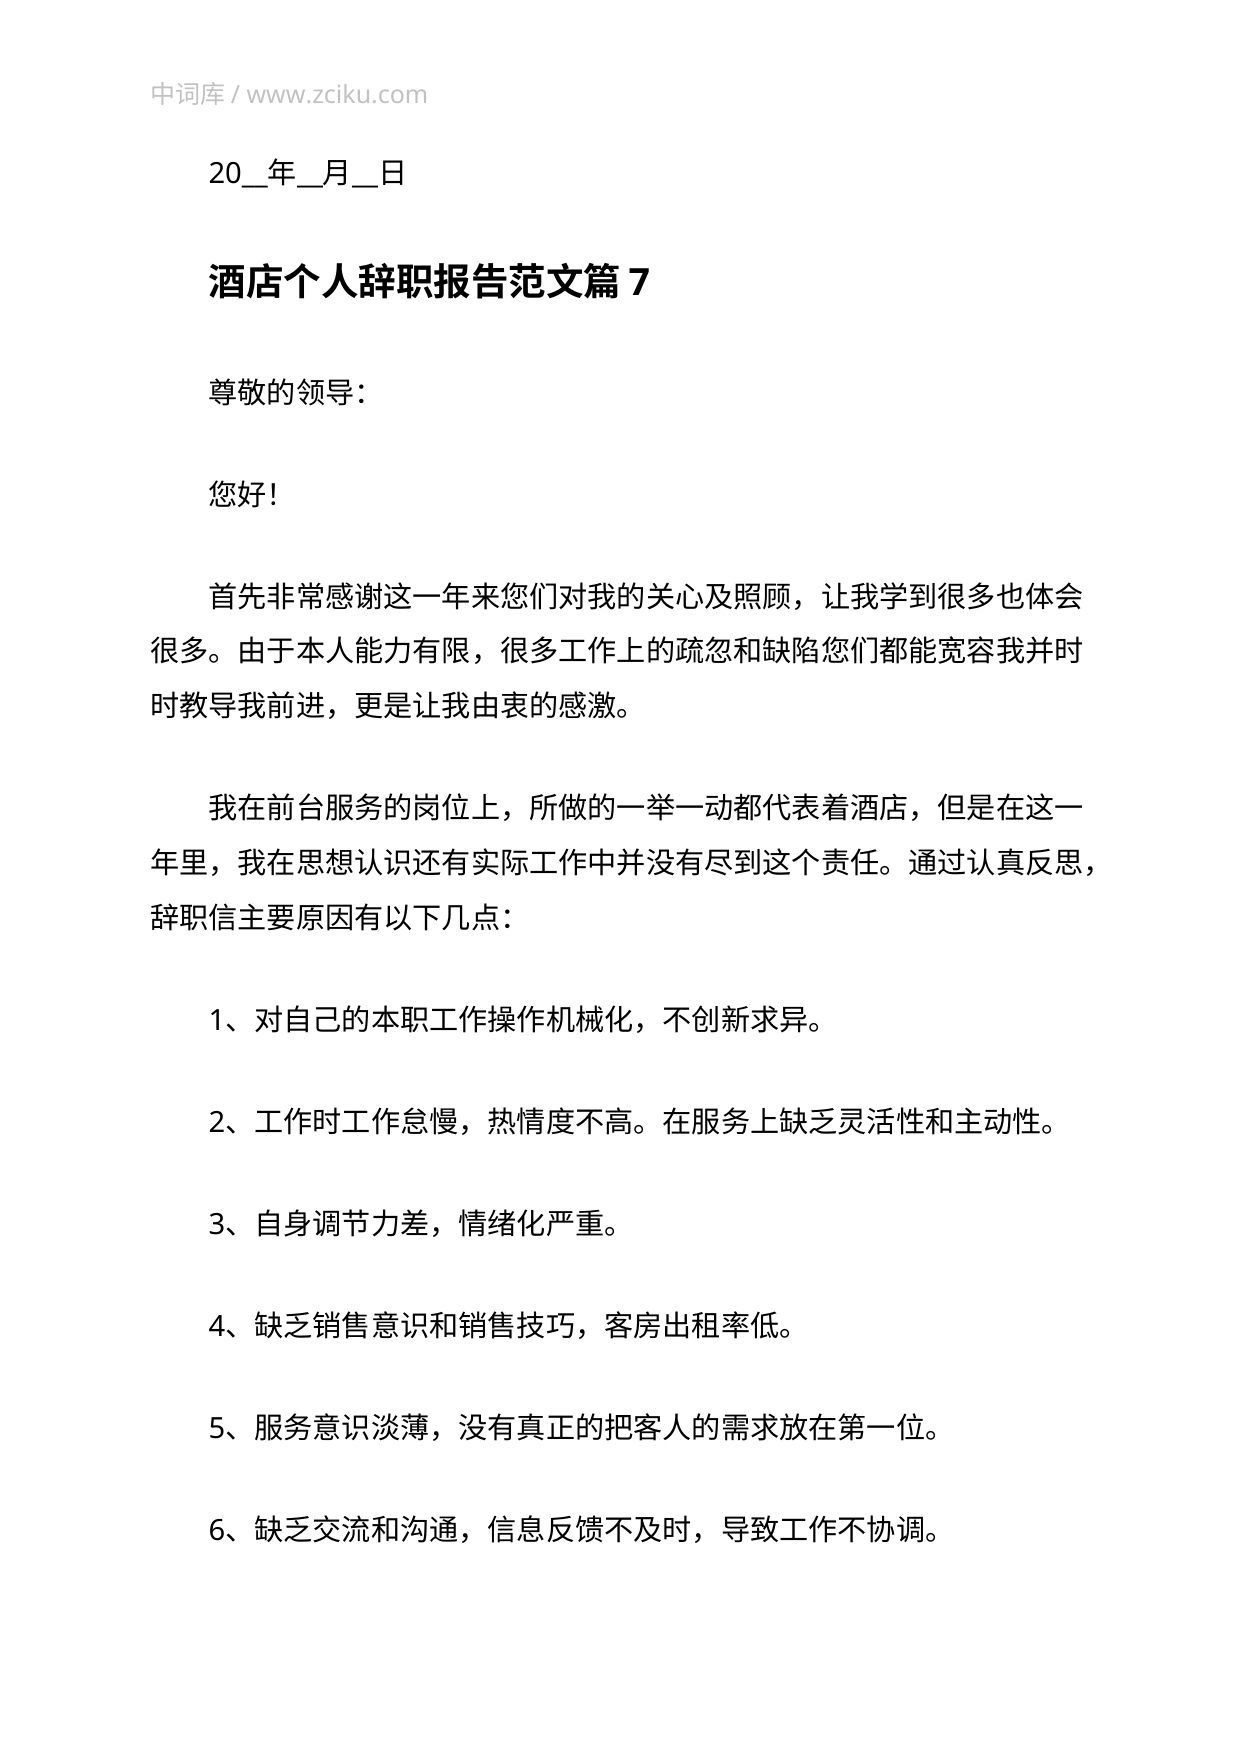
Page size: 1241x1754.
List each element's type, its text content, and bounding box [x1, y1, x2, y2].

text 6、缺乏交流和沟通，信息反馈不及时，导致工作不协调。 [150, 1506, 1090, 1548]
text 3、自身调节力差，情绪化严重。 [150, 1200, 1090, 1243]
text 20__年__月__日 [150, 150, 1090, 192]
text 您好！ [150, 471, 1090, 514]
text 2、工作时工作怠慢，热情度不高。在服务上缺乏灵活性和主动性。 [150, 1098, 1090, 1141]
text 尊敬的领导： [150, 369, 1090, 412]
text 1、对自己的本职工作操作机械化，不创新求异。 [150, 996, 1090, 1039]
text 5、服务意识淡薄，没有真正的把客人的需求放在第一位。 [150, 1404, 1090, 1447]
text 4、缺乏销售意识和销售技巧，客房出租率低。 [150, 1302, 1090, 1344]
text 首先非常感谢这一年来您们对我的关心及照顾，让我学到很多也体会很多。由于本人能力有限，很多工作上的疏忽和缺陷您们都能宽容我并时时教导我前进，更是让我由衷的感激。 [150, 573, 1090, 725]
text 我在前台服务的岗位上，所做的一举一动都代表着酒店，但是在这一年里，我在思想认识还有实际工作中并没有尽到这个责任。通过认真反思，辞职信主要原因有以下几点： [150, 785, 1090, 937]
text 酒店个人辞职报告范文篇7 [150, 252, 1090, 306]
